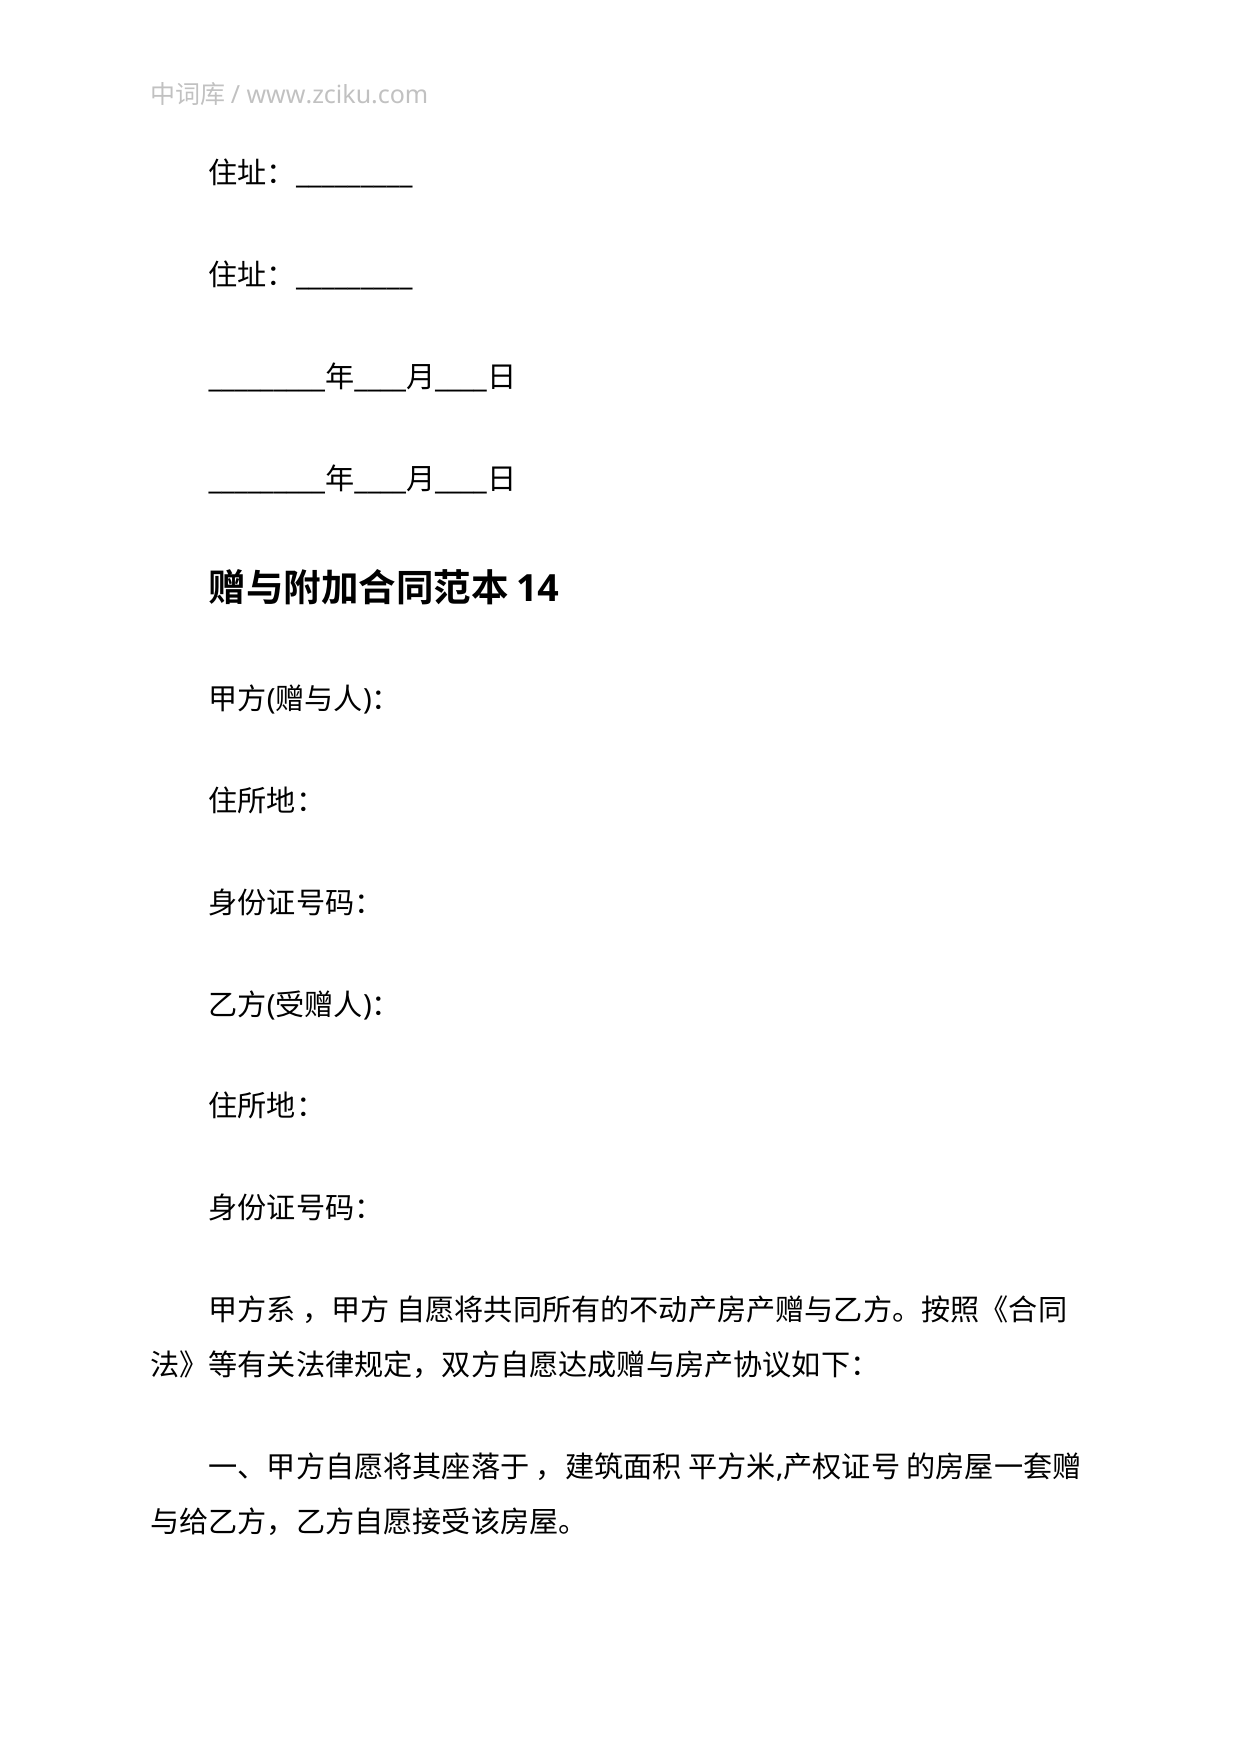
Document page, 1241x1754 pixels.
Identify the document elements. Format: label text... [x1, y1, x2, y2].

text 住址：_________ [150, 150, 1090, 192]
text 甲方(赠与人)： [150, 676, 1090, 718]
text 一、甲方自愿将其座落于 ，建筑面积 平方米,产权证号 的房屋一套赠与给乙方，乙方自愿接受该房屋。 [150, 1443, 1090, 1541]
text _________年____月____日 [150, 354, 1090, 396]
text 住所地： [150, 1083, 1090, 1125]
text 住址：_________ [150, 252, 1090, 294]
text 身份证号码： [150, 1185, 1090, 1227]
text 住所地： [150, 777, 1090, 820]
text _________年____月____日 [150, 456, 1090, 498]
text 乙方(受赠人)： [150, 981, 1090, 1023]
text 赠与附加合同范本14 [150, 558, 1090, 612]
text 身份证号码： [150, 879, 1090, 922]
text 甲方系 ，甲方 自愿将共同所有的不动产房产赠与乙方。按照《合同法》等有关法律规定，双方自愿达成赠与房产协议如下： [150, 1287, 1090, 1384]
